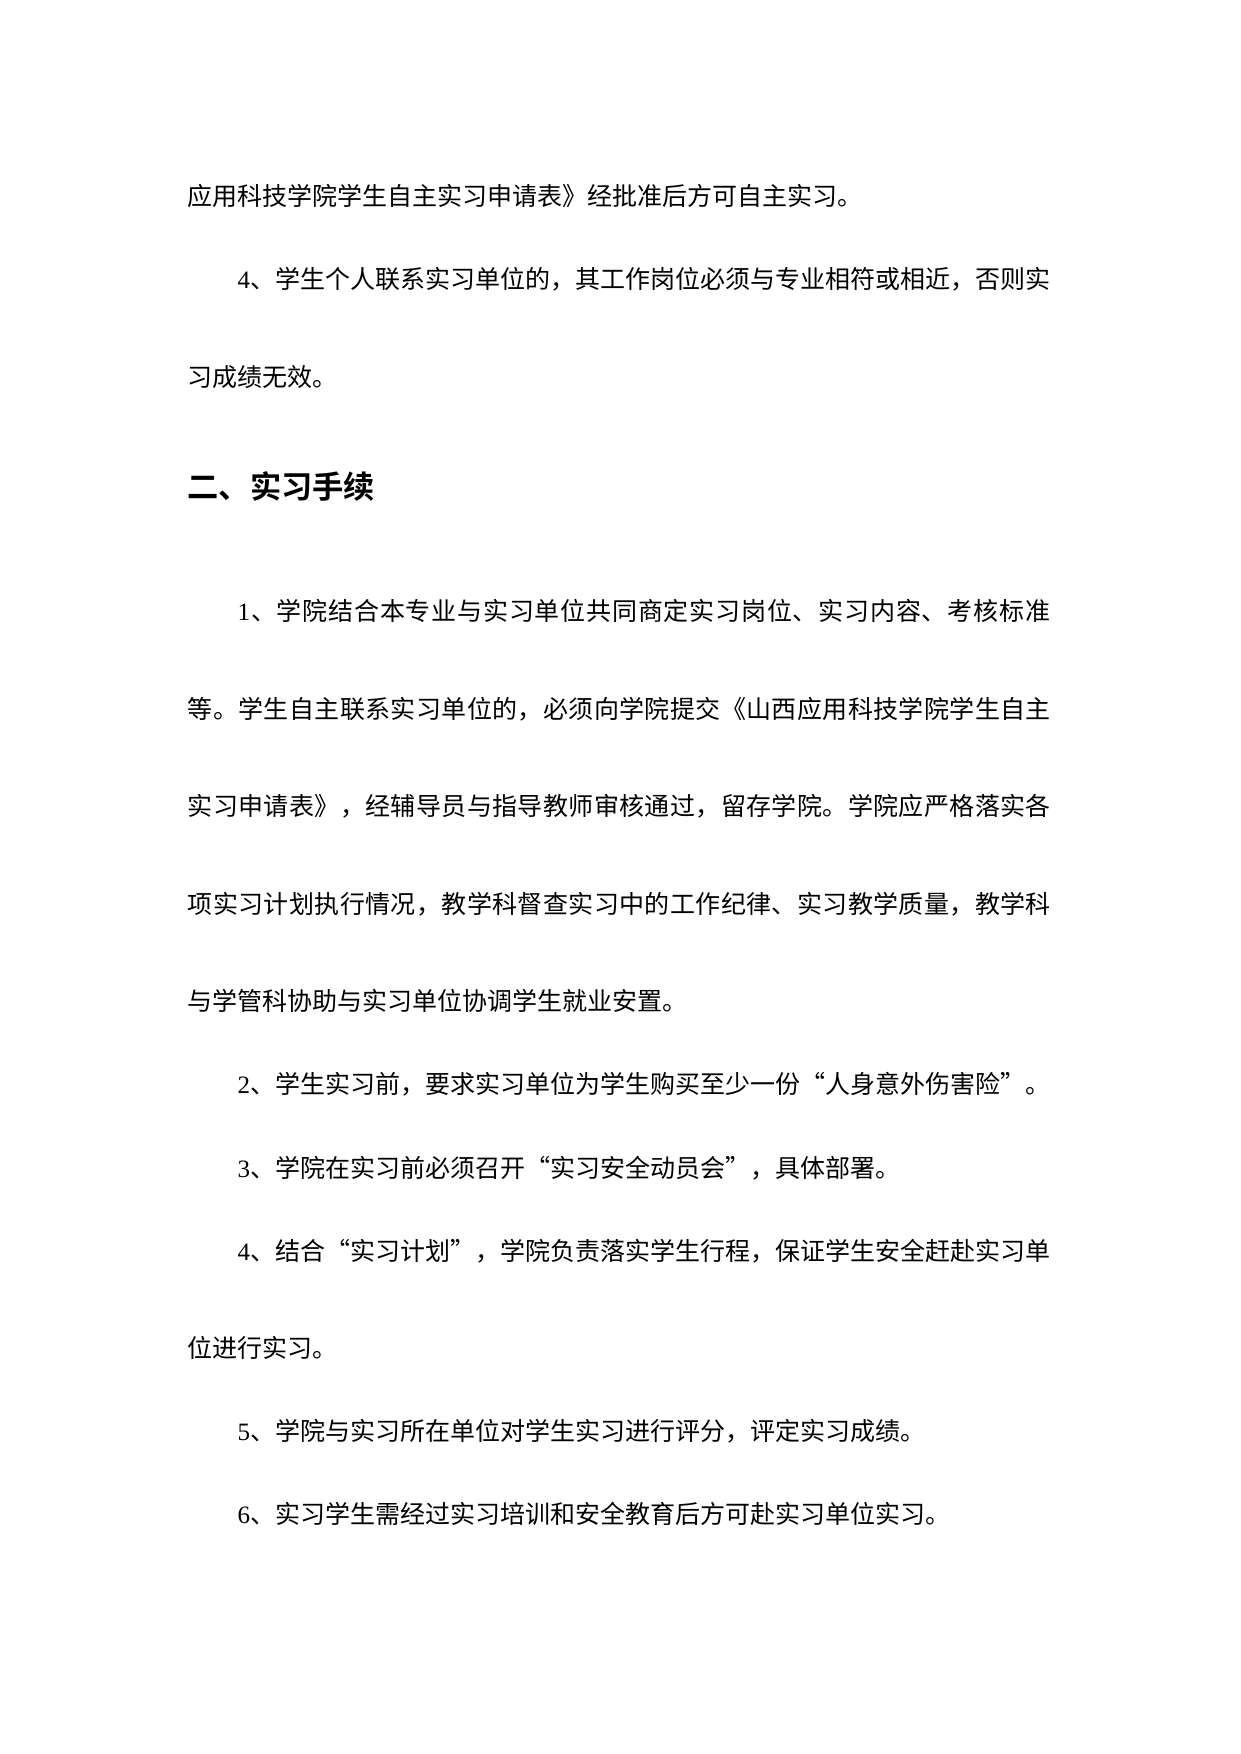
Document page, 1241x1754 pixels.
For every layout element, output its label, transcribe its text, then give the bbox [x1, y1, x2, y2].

text 4、结合“实习计划”，学院负责落实学生行程，保证学生安全赶赴实习单位进行实习。 [187, 1217, 1053, 1379]
text 6、实习学生需经过实习培训和安全教育后方可赴实习单位实习。 [187, 1481, 1053, 1546]
text 5、学院与实习所在单位对学生实习进行评分，评定实习成绩。 [187, 1397, 1053, 1462]
subtitle 二、实习手续 [187, 453, 1053, 518]
text 3、学院在实习前必须召开“实习安全动员会”，具体部署。 [187, 1134, 1053, 1199]
text 1、学院结合本专业与实习单位共同商定实习岗位、实习内容、考核标准等。学生自主联系实习单位的，必须向学院提交《山西应用科技学院学生自主实习申请表》，经辅导员与指导教师审核通过，留存学院。学院应严格落实各项实习计划执行情况，教学科督查实习中的工作纪律、实习教学质量，教学科与学管科协助与实习单位协调学生就业安置。 [187, 577, 1053, 1032]
text 4、学生个人联系实习单位的，其工作岗位必须与专业相符或相近，否则实习成绩无效。 [187, 245, 1053, 408]
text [187, 162, 1053, 227]
text 2、学生实习前，要求实习单位为学生购买至少一份“人身意外伤害险”。 [187, 1051, 1053, 1116]
